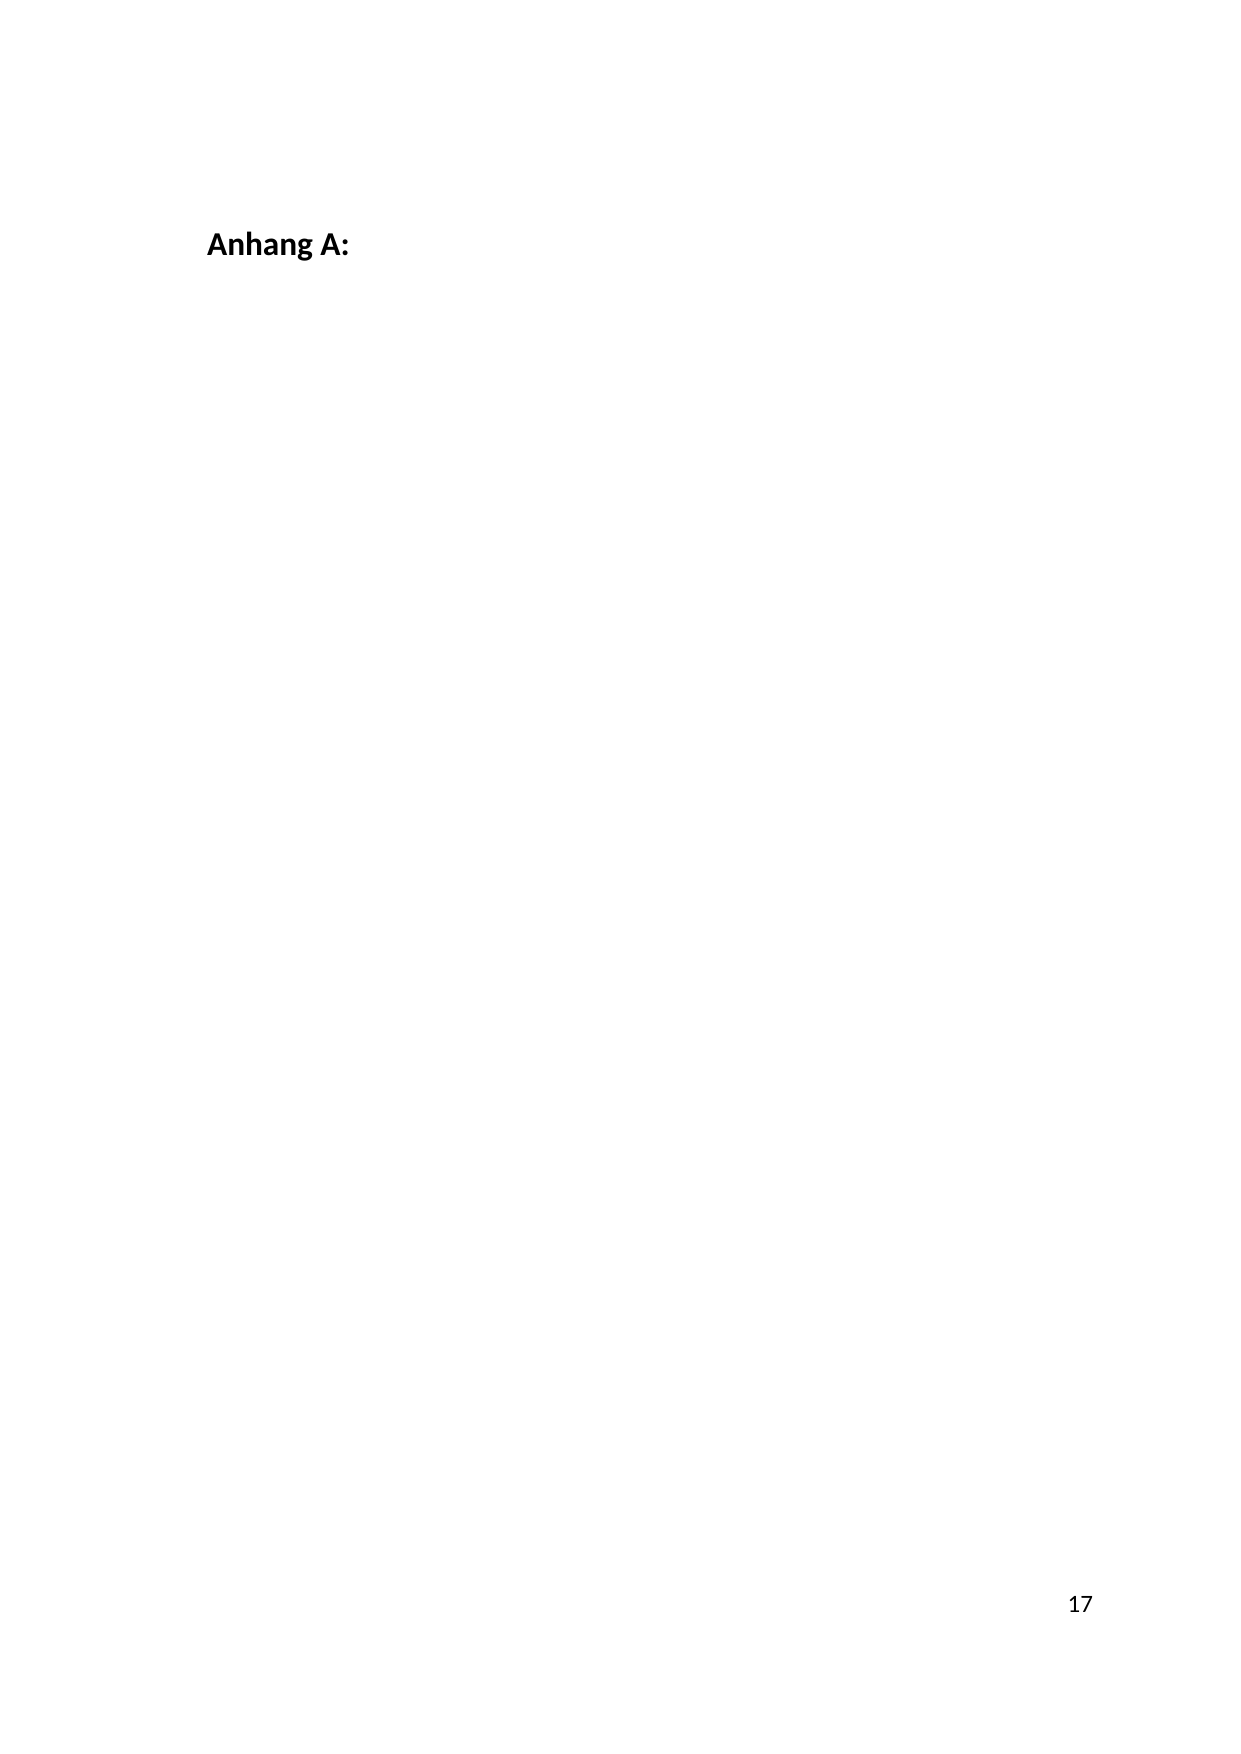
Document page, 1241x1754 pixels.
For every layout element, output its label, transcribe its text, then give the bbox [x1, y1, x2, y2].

subtitle Anhang A: [207, 223, 1093, 263]
